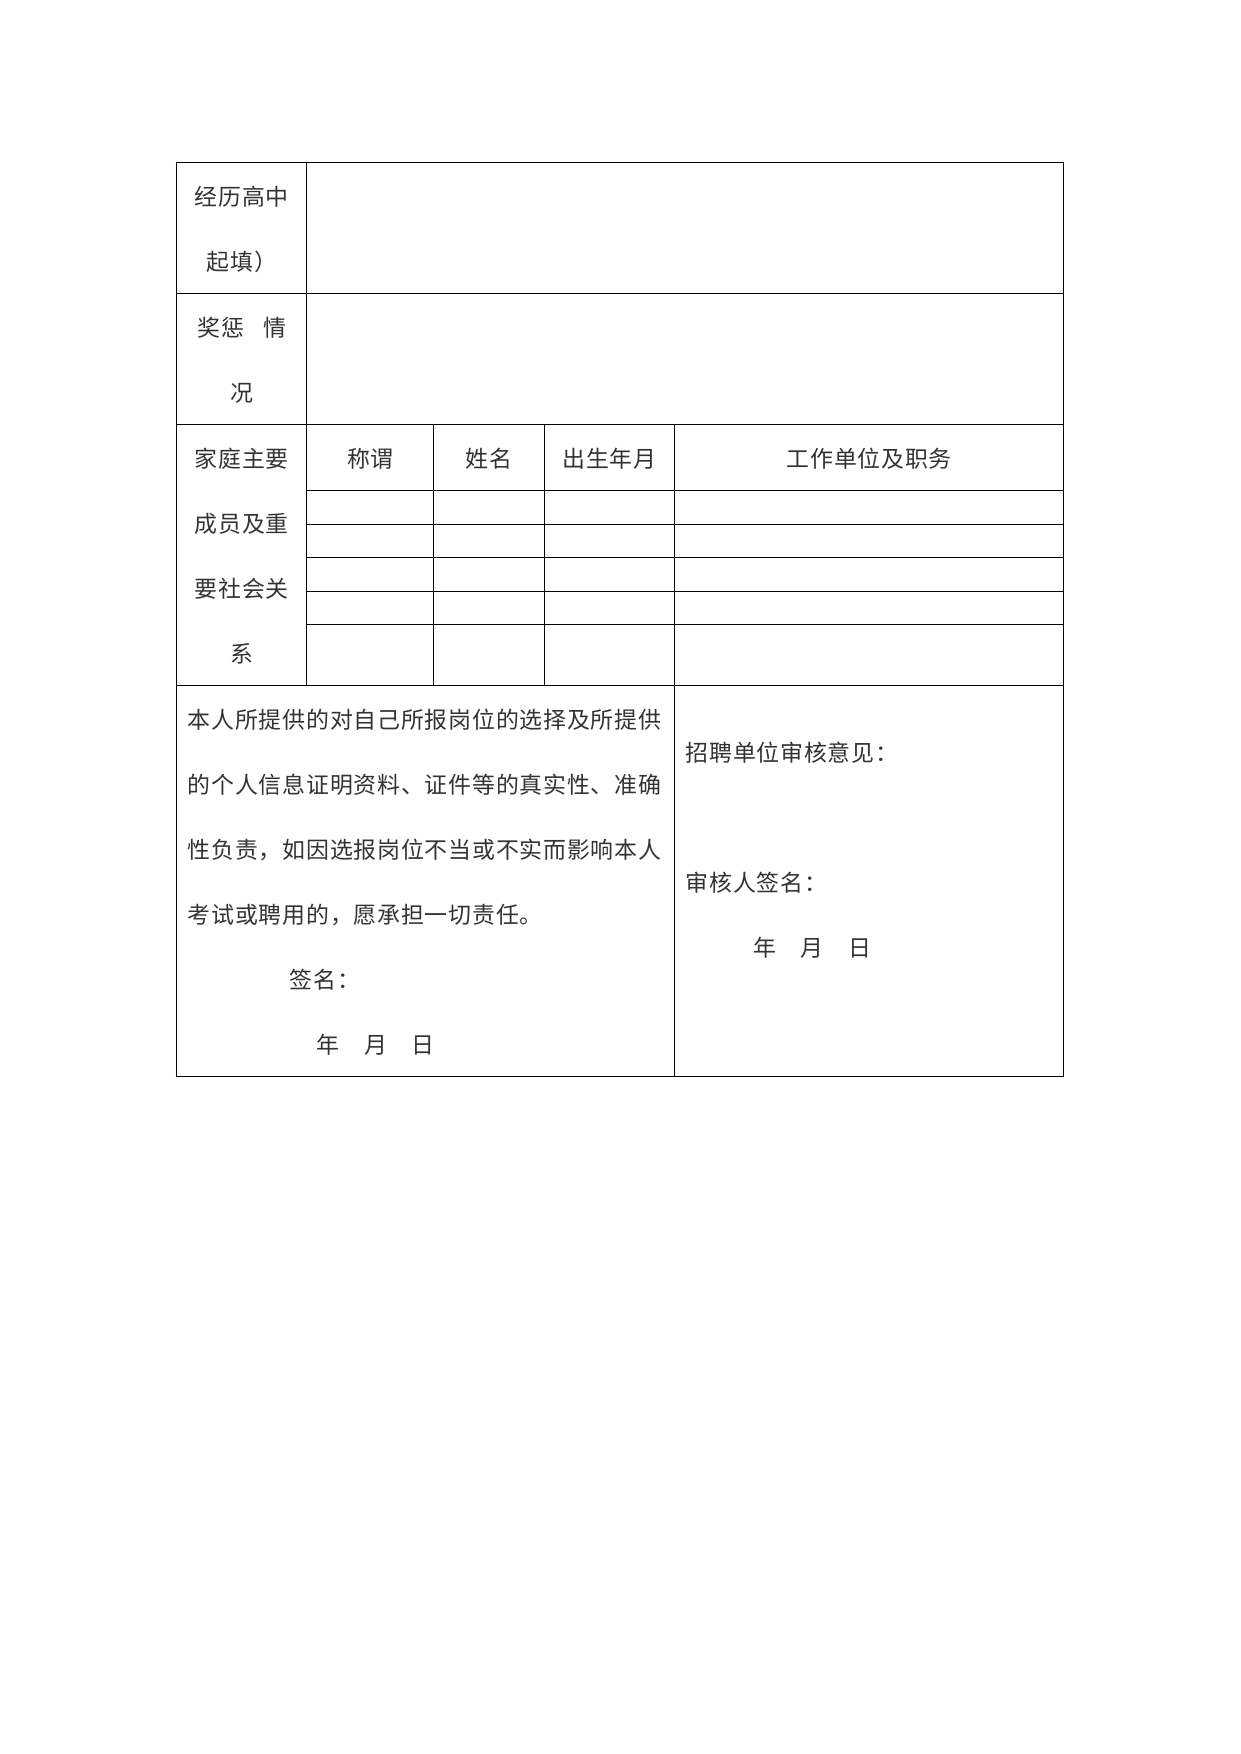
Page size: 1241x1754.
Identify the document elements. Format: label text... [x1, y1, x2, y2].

table_cell [307, 625, 433, 685]
table_cell [675, 558, 1063, 591]
table_cell [307, 558, 433, 591]
table_cell [675, 491, 1063, 524]
table_cell [545, 491, 674, 524]
table_cell [307, 294, 1063, 424]
table_cell 家庭主要成员及重要社会关系 [177, 425, 306, 685]
table_cell [675, 625, 1063, 685]
table_cell 个人学习及工作简历（学习经历高中起填） [177, 163, 306, 293]
table_cell [675, 592, 1063, 624]
table_cell [545, 625, 674, 685]
table_cell 出生年月 [545, 425, 674, 490]
table_cell [434, 525, 544, 557]
table_cell 招聘单位审核意见： 审核人签名： 年 月 日 [675, 686, 1063, 1076]
table_cell [307, 592, 433, 624]
table_cell [675, 525, 1063, 557]
table_cell [545, 592, 674, 624]
table_cell [545, 525, 674, 557]
table_cell [434, 491, 544, 524]
table_cell [434, 558, 544, 591]
table_cell [545, 558, 674, 591]
table_cell [307, 163, 1063, 293]
table_cell 本人所提供的对自己所报岗位的选择及所提供的个人信息证明资料、证件等的真实性、准确性负责，如因选报岗位不当或不实而影响本人考试或聘用的，愿承担一切责任。 签名： 年 月 日 [177, 686, 674, 1076]
table_cell 奖惩 情况 [177, 294, 306, 424]
table_cell [434, 592, 544, 624]
table_cell 姓名 [434, 425, 544, 490]
table_cell [434, 625, 544, 685]
table_cell 工作单位及职务 [675, 425, 1063, 490]
table_cell [307, 491, 433, 524]
table_cell [307, 525, 433, 557]
table_cell 称谓 [307, 425, 433, 490]
